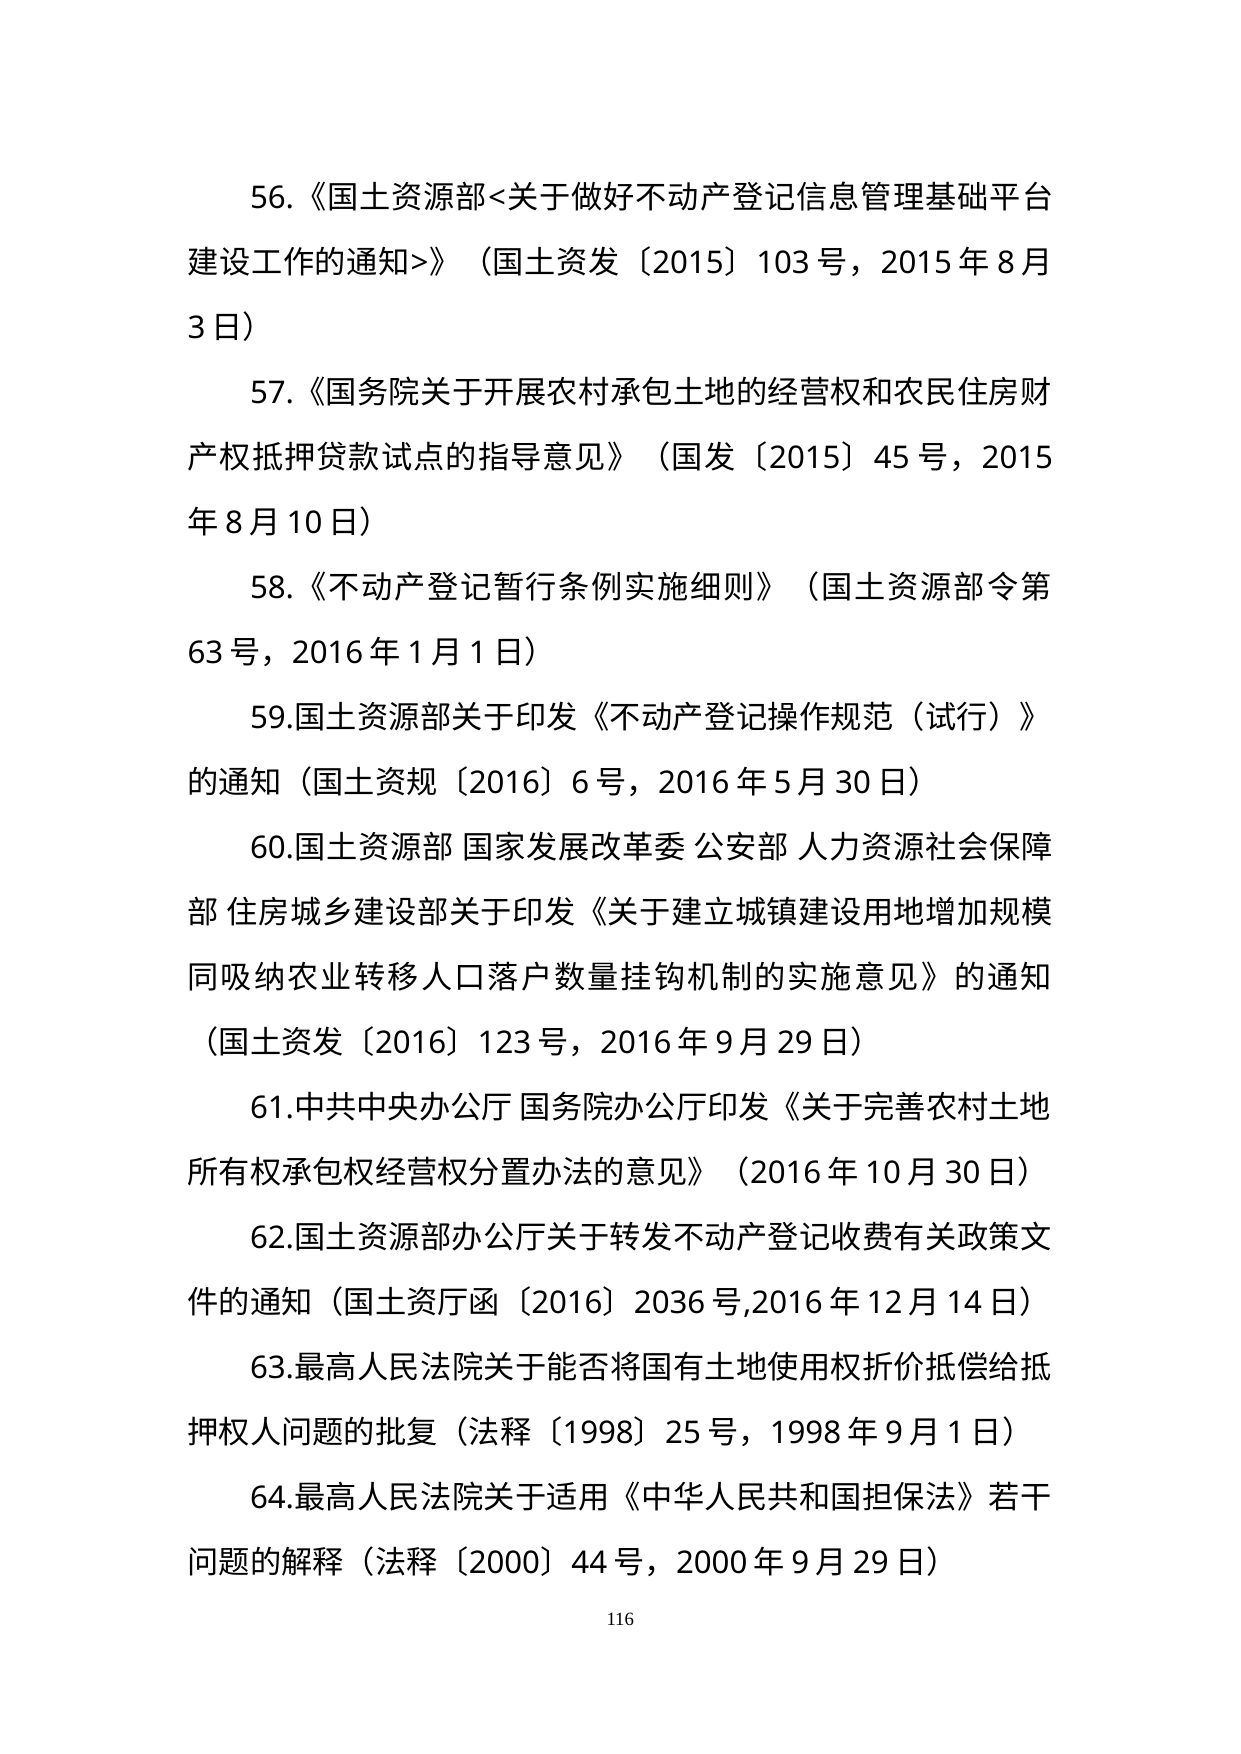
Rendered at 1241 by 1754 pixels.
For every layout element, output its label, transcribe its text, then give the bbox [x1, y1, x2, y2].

text 60.国土资源部 国家发展改革委 公安部 人力资源社会保障部 住房城乡建设部关于印发《关于建立城镇建设用地增加规模同吸纳农业转移人口落户数量挂钩机制的实施意见》的通知（国土资发〔2016〕123号，2016年9月29日） [187, 812, 1053, 1072]
text 57.《国务院关于开展农村承包土地的经营权和农民住房财产权抵押贷款试点的指导意见》（国发〔2015〕45号，2015年8月10日） [187, 357, 1053, 552]
text 59.国土资源部关于印发《不动产登记操作规范（试行）》的通知（国土资规〔2016〕6号，2016年5月30日） [187, 682, 1053, 812]
text 61.中共中央办公厅 国务院办公厅印发《关于完善农村土地所有权承包权经营权分置办法的意见》（2016年10月30日） [187, 1072, 1053, 1202]
text 62.国土资源部办公厅关于转发不动产登记收费有关政策文件的通知（国土资厅函〔2016〕2036号,2016年12月14日） [187, 1202, 1053, 1332]
text 64.最高人民法院关于适用《中华人民共和国担保法》若干问题的解释（法释〔2000〕44号，2000年9月29日） [187, 1462, 1053, 1592]
text 56.《国土资源部<关于做好不动产登记信息管理基础平台建设工作的通知>》（国土资发〔2015〕103号，2015年8月3日） [187, 162, 1053, 357]
text 58.《不动产登记暂行条例实施细则》（国土资源部令第63号，2016年1月1日） [187, 552, 1053, 682]
text 63.最高人民法院关于能否将国有土地使用权折价抵偿给抵押权人问题的批复（法释〔1998〕25号，1998年9月1日） [187, 1332, 1053, 1462]
